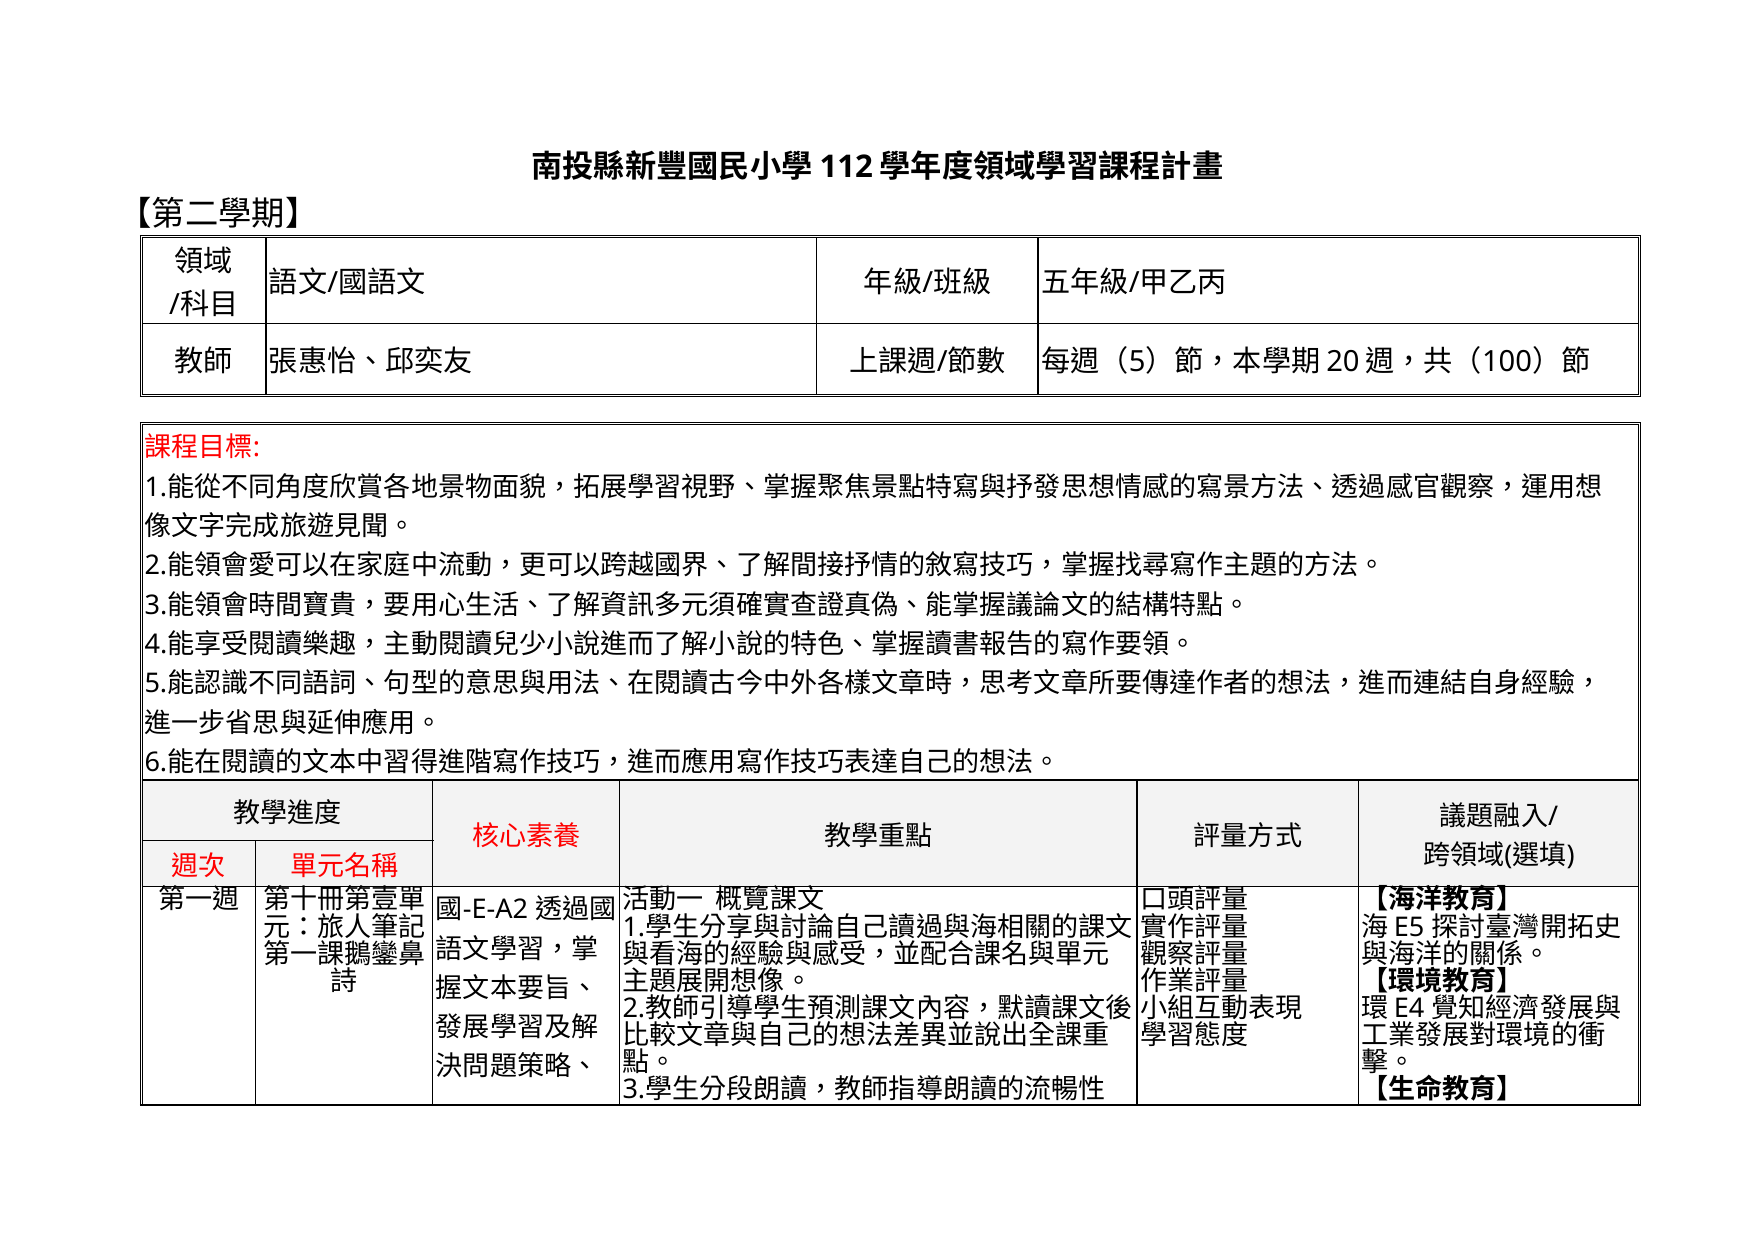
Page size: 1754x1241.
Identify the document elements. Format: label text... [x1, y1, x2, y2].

table_cell 教師 [143, 324, 265, 393]
text 南投縣新豐國民小學 112學年度領域學習課程計畫 [118, 141, 1636, 187]
table_header 語文/國語文 [267, 238, 816, 323]
table_cell 張惠怡、邱奕友 [267, 324, 816, 393]
table_header 五年級/甲乙丙 [1039, 238, 1638, 323]
table_cell 週次 [143, 841, 255, 886]
table_cell 教學重點 [620, 781, 1136, 886]
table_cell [620, 887, 1136, 1104]
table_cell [256, 887, 432, 1104]
table_cell 教學進度 [143, 781, 432, 840]
table_cell 第一週 [143, 887, 255, 1104]
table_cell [433, 887, 619, 1104]
table_cell 單元名稱 [256, 841, 432, 886]
table_cell 評量方式 [1138, 781, 1358, 886]
table_cell 上課週/節數 [817, 324, 1037, 393]
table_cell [1359, 887, 1638, 1104]
table_cell 每週（5）節，本學期20週，共（100）節 [1039, 324, 1638, 393]
table_cell 核心素養 [433, 781, 619, 886]
table_header 年級/班級 [817, 238, 1037, 323]
table_header 課程目標: 1.能從不同角度欣賞各地景物面貌，拓展學習視野、掌握聚焦景點特寫與抒發思想情感的寫景方法、透過感官觀察，運用想像文字完成旅遊見聞。 2.能領會愛可以在家庭中流動，更可以跨越國界、了解間接抒情的敘寫技巧，掌握找尋寫作主題的方法。 3.能領會時間寶貴，要用心生活、了解資訊多元須確實查證真偽、能掌握議論文的結構特點。 4.能享受閱讀樂趣，主動閱讀兒少小說進而了解小說的特色、掌握讀書報告的寫作要領。 5.能認識不同語詞、句型的意思與用法、在閱讀古今中外各樣文章時，思考文章所要傳達作者的想法，進而連結自身經驗，進一步省思與延伸應用。 6.能在閱讀的文本中習得進階寫作技巧，進而應用寫作技巧表達自己的想法。 [143, 425, 1638, 779]
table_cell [1138, 887, 1358, 1104]
text 【第二學期】 [118, 187, 1636, 235]
table_header 領域 /科目 [143, 238, 265, 323]
table_cell 議題融入/ 跨領域(選填) [1359, 781, 1638, 886]
